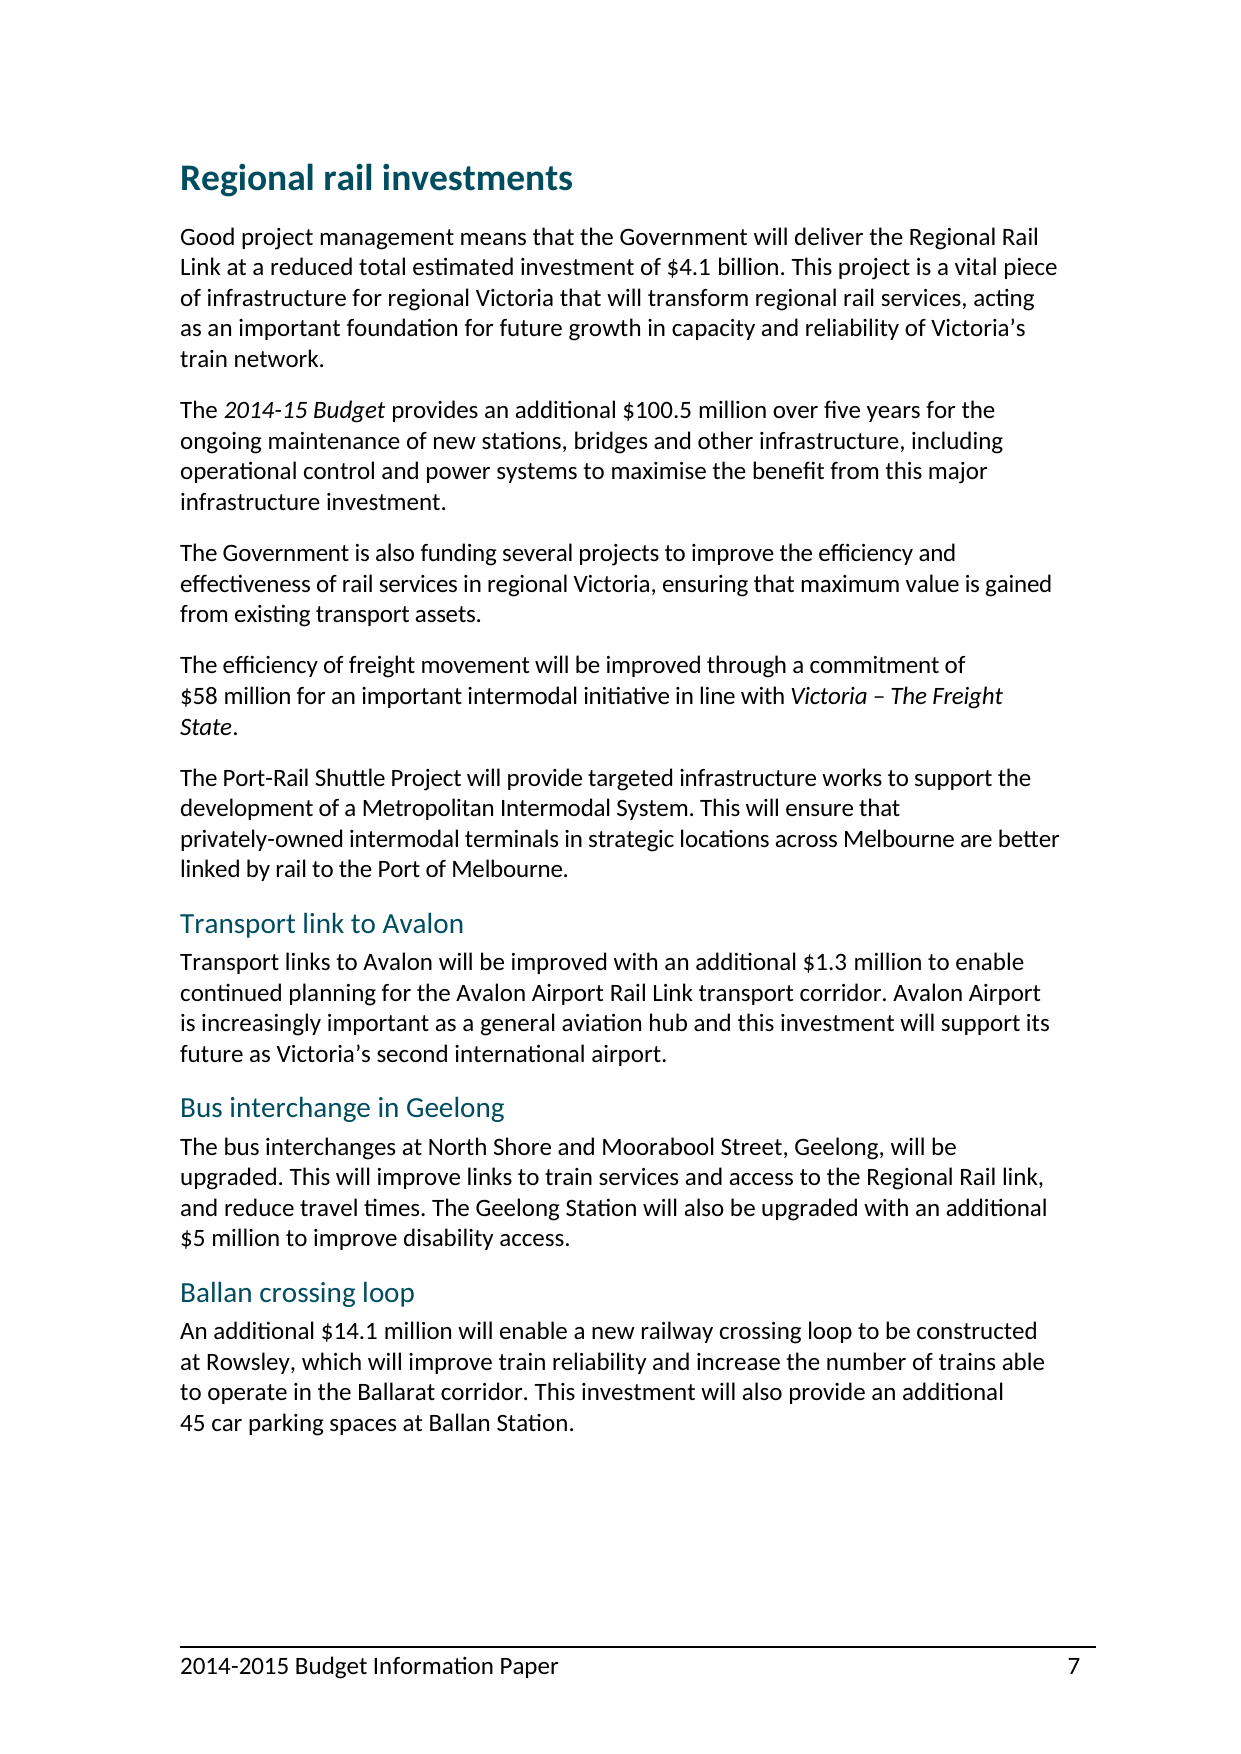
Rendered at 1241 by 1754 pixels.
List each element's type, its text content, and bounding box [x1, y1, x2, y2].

text Transport links to Avalon will be improved with an additional $1.3 million to enable continued planning for the Avalon Airport Rail Link transport corridor. Avalon Airport is increasingly important as a general aviation hub and this investment will support its future as Victoria’s second international airport. [180, 946, 1060, 1068]
subtitle Transport link to Avalon [180, 905, 1060, 941]
subtitle Ballan crossing loop [180, 1274, 1060, 1309]
text The 2014-15 Budget provides an additional $100.5 million over five years for the ongoing maintenance of new stations, bridges and other infrastructure, including operational control and power systems to maximise the benefit from this major infrastructure investment. [180, 394, 1060, 516]
text The efficiency of freight movement will be improved through a commitment of $58 million for an important intermodal initiative in line with Victoria – The Freight State. [180, 649, 1060, 741]
text The bus interchanges at North Shore and Moorabool Street, Geelong, will be upgraded. This will improve links to train services and access to the Regional Rail link, and reduce travel times. The Geelong Station will also be upgraded with an additional $5 million to improve disability access. [180, 1131, 1060, 1253]
text Good project management means that the Government will deliver the Regional Rail Link at a reduced total estimated investment of $4.1 billion. This project is a vital piece of infrastructure for regional Victoria that will transform regional rail services, acting as an important foundation for future growth in capacity and reliability of Victoria’s train network. [180, 221, 1060, 373]
subtitle Bus interchange in Geelong [180, 1089, 1060, 1125]
text An additional $14.1 million will enable a new railway crossing loop to be constructed at Rowsley, which will improve train reliability and increase the number of trains able to operate in the Ballarat corridor. This investment will also provide an additional 45 car parking spaces at Ballan Station. [180, 1315, 1060, 1437]
subtitle Regional rail investments [180, 150, 1060, 200]
text The Government is also funding several projects to improve the efficiency and effectiveness of rail services in regional Victoria, ensuring that maximum value is gained from existing transport assets. [180, 537, 1060, 629]
text The Port-Rail Shuttle Project will provide targeted infrastructure works to support the development of a Metropolitan Intermodal System. This will ensure that privately-owned intermodal terminals in strategic locations across Melbourne are better linked by rail to the Port of Melbourne. [180, 762, 1060, 884]
